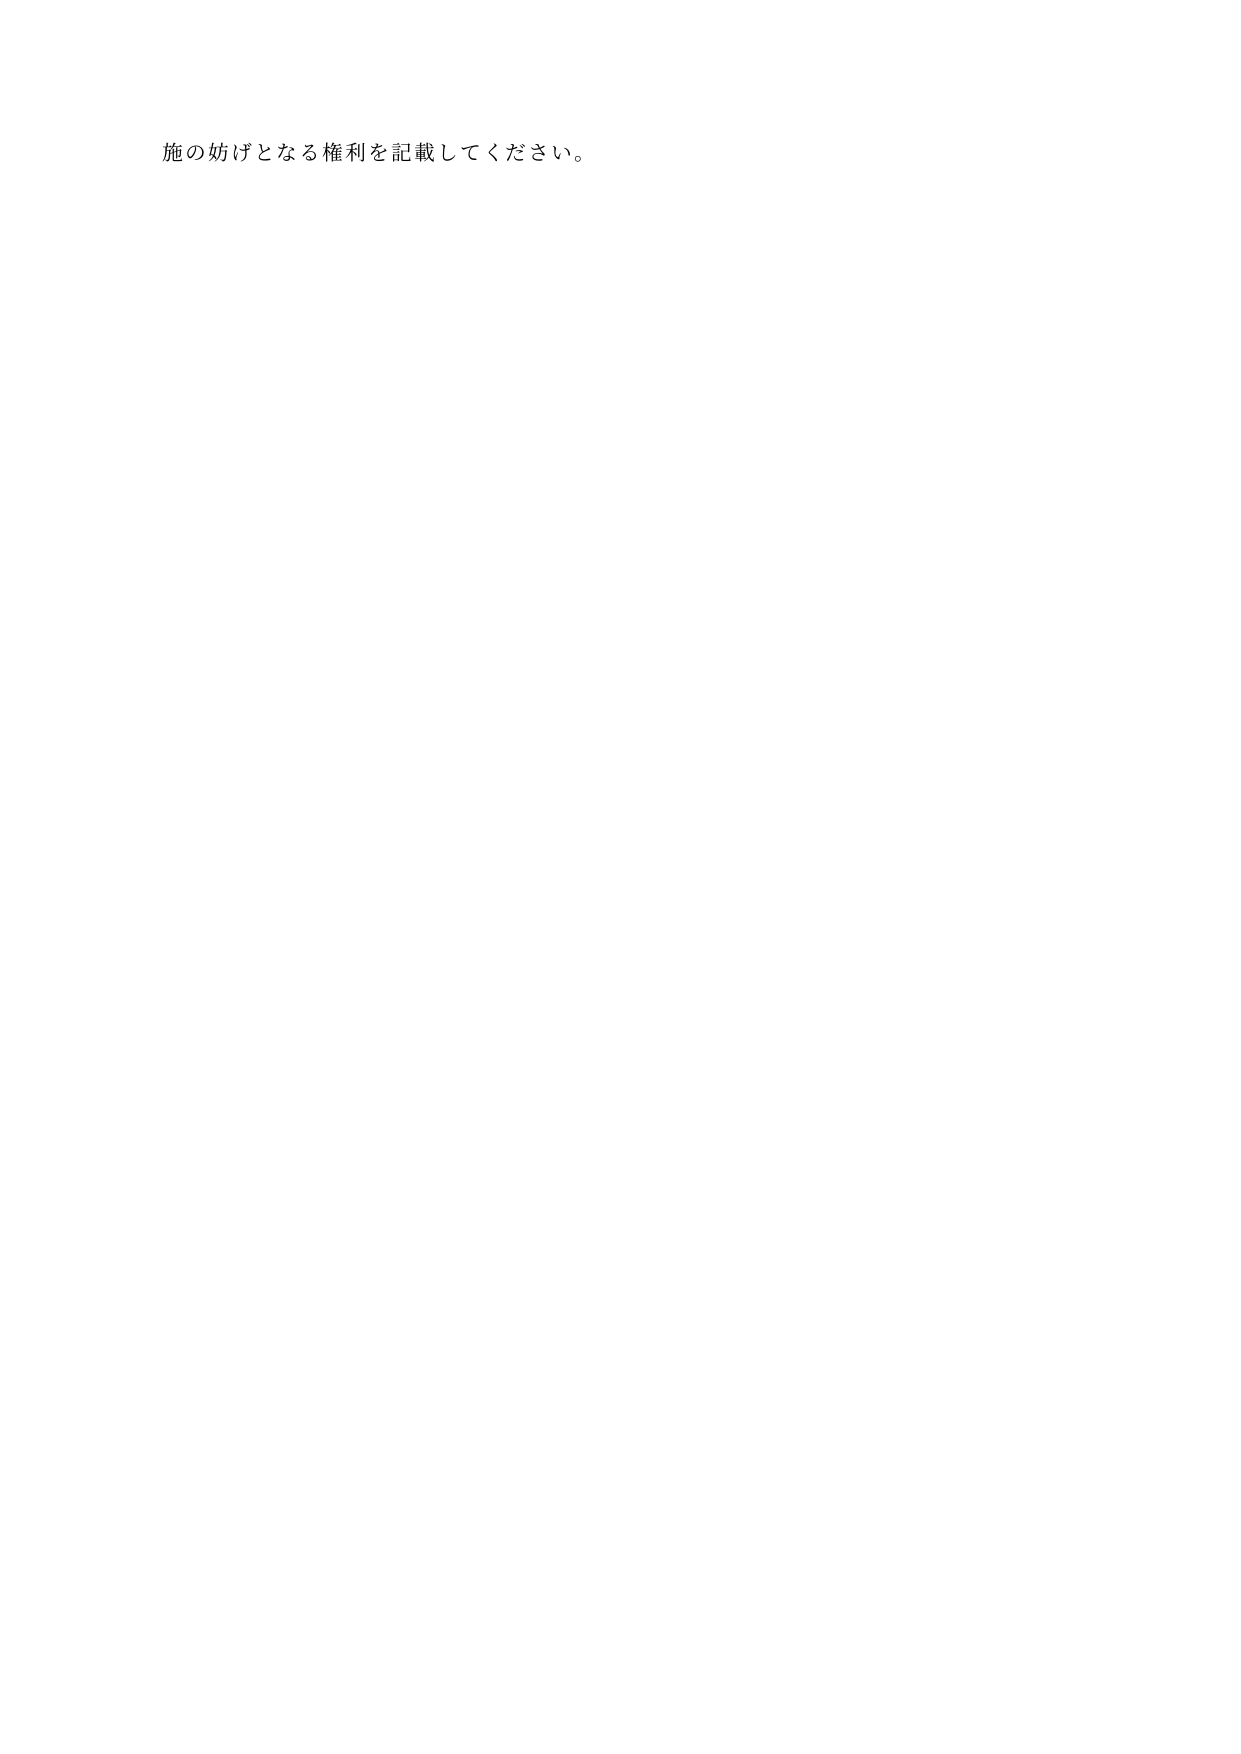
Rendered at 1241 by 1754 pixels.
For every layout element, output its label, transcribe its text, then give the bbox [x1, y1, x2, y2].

text 施の妨げとなる権利を記載してください。 [112, 133, 1128, 171]
